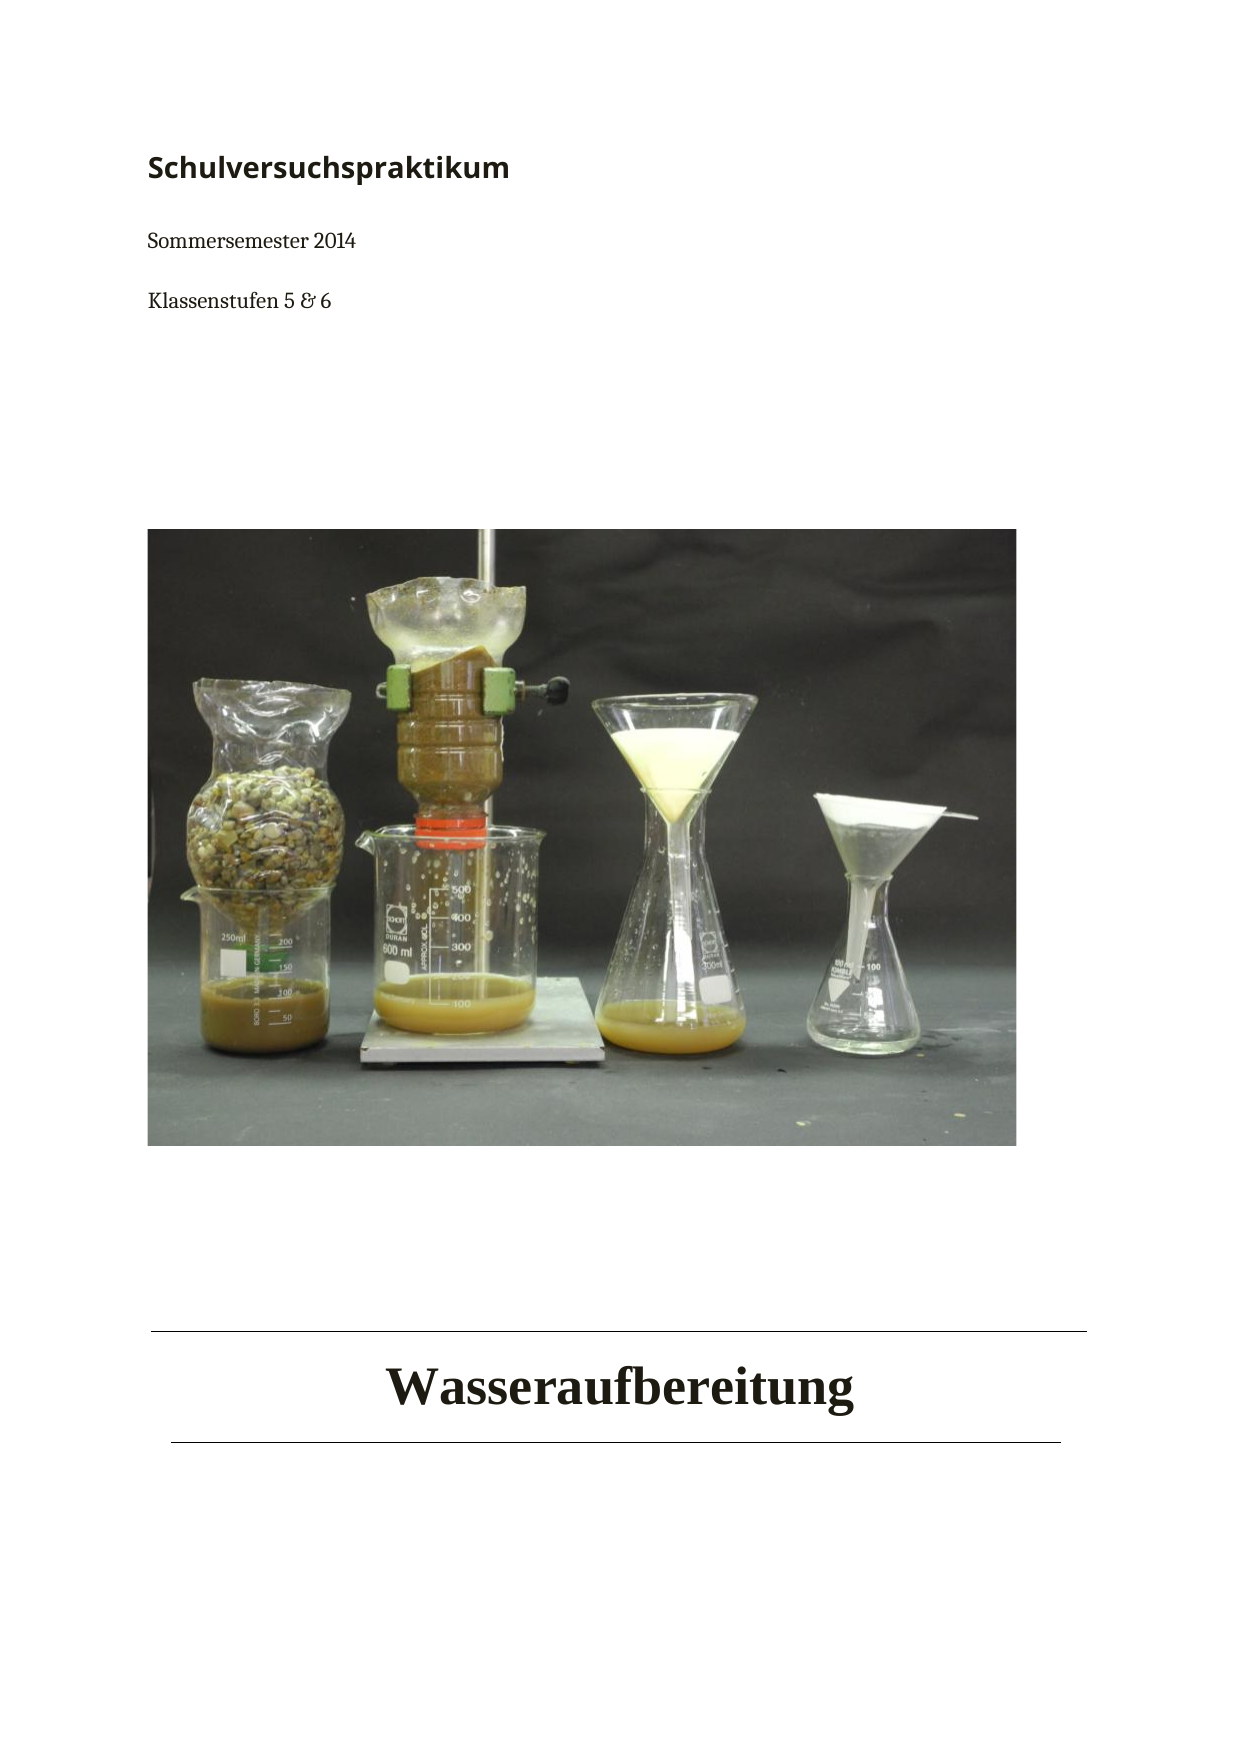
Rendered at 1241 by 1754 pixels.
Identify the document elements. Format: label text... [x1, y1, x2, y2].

text Sommersemester 2014 [148, 228, 1093, 254]
picture [147, 529, 1017, 1146]
text Wasseraufbereitung [148, 1354, 1093, 1416]
text Klassenstufen 5 & 6 [148, 288, 1093, 314]
text Schulversuchspraktikum [148, 148, 1093, 187]
